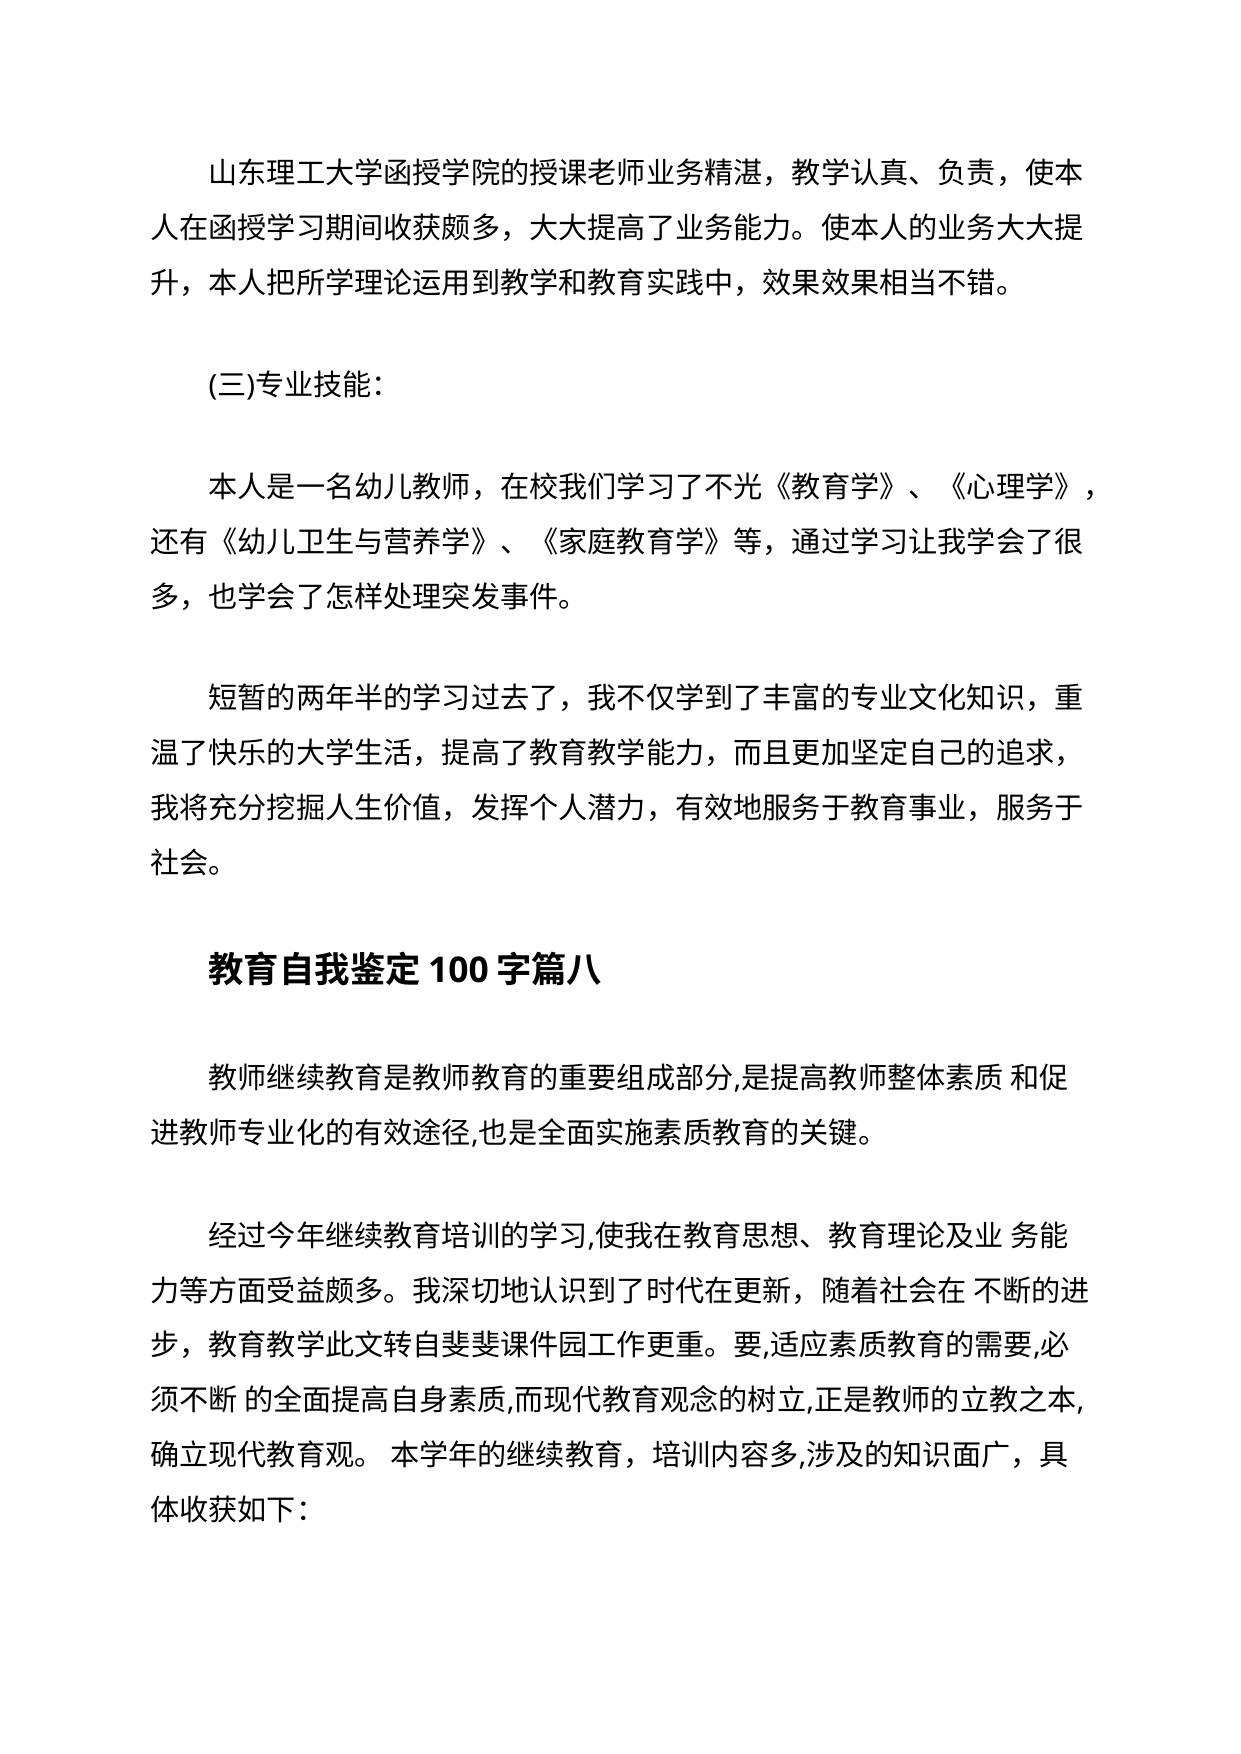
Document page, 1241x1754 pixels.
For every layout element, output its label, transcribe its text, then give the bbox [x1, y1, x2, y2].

text 教师继续教育是教师教育的重要组成部分,是提高教师整体素质 和促进教师专业化的有效途径,也是全面实施素质教育的关键。 [150, 1055, 1090, 1152]
text 经过今年继续教育培训的学习,使我在教育思想、教育理论及业 务能力等方面受益颇多。我深切地认识到了时代在更新，随着社会在 不断的进步，教育教学此文转自斐斐课件园工作更重。要,适应素质教育的需要,必须不断 的全面提高自身素质,而现代教育观念的树立,正是教师的立教之本, 确立现代教育观。 本学年的继续教育，培训内容多,涉及的知识面广，具体收获如下： [150, 1212, 1090, 1529]
text 教育自我鉴定100字篇八 [150, 942, 1090, 993]
text 短暂的两年半的学习过去了，我不仅学到了丰富的专业文化知识，重温了快乐的大学生活，提高了教育教学能力，而且更加坚定自己的追求，我将充分挖掘人生价值，发挥个人潜力，有效地服务于教育事业，服务于社会。 [150, 675, 1090, 882]
text 山东理工大学函授学院的授课老师业务精湛，教学认真、负责，使本人在函授学习期间收获颇多，大大提高了业务能力。使本人的业务大大提升，本人把所学理论运用到教学和教育实践中，效果效果相当不错。 [150, 150, 1090, 302]
text 本人是一名幼儿教师，在校我们学习了不光《教育学》、《心理学》，还有《幼儿卫生与营养学》、《家庭教育学》等，通过学习让我学会了很多，也学会了怎样处理突发事件。 [150, 463, 1090, 616]
text (三)专业技能： [150, 362, 1090, 404]
